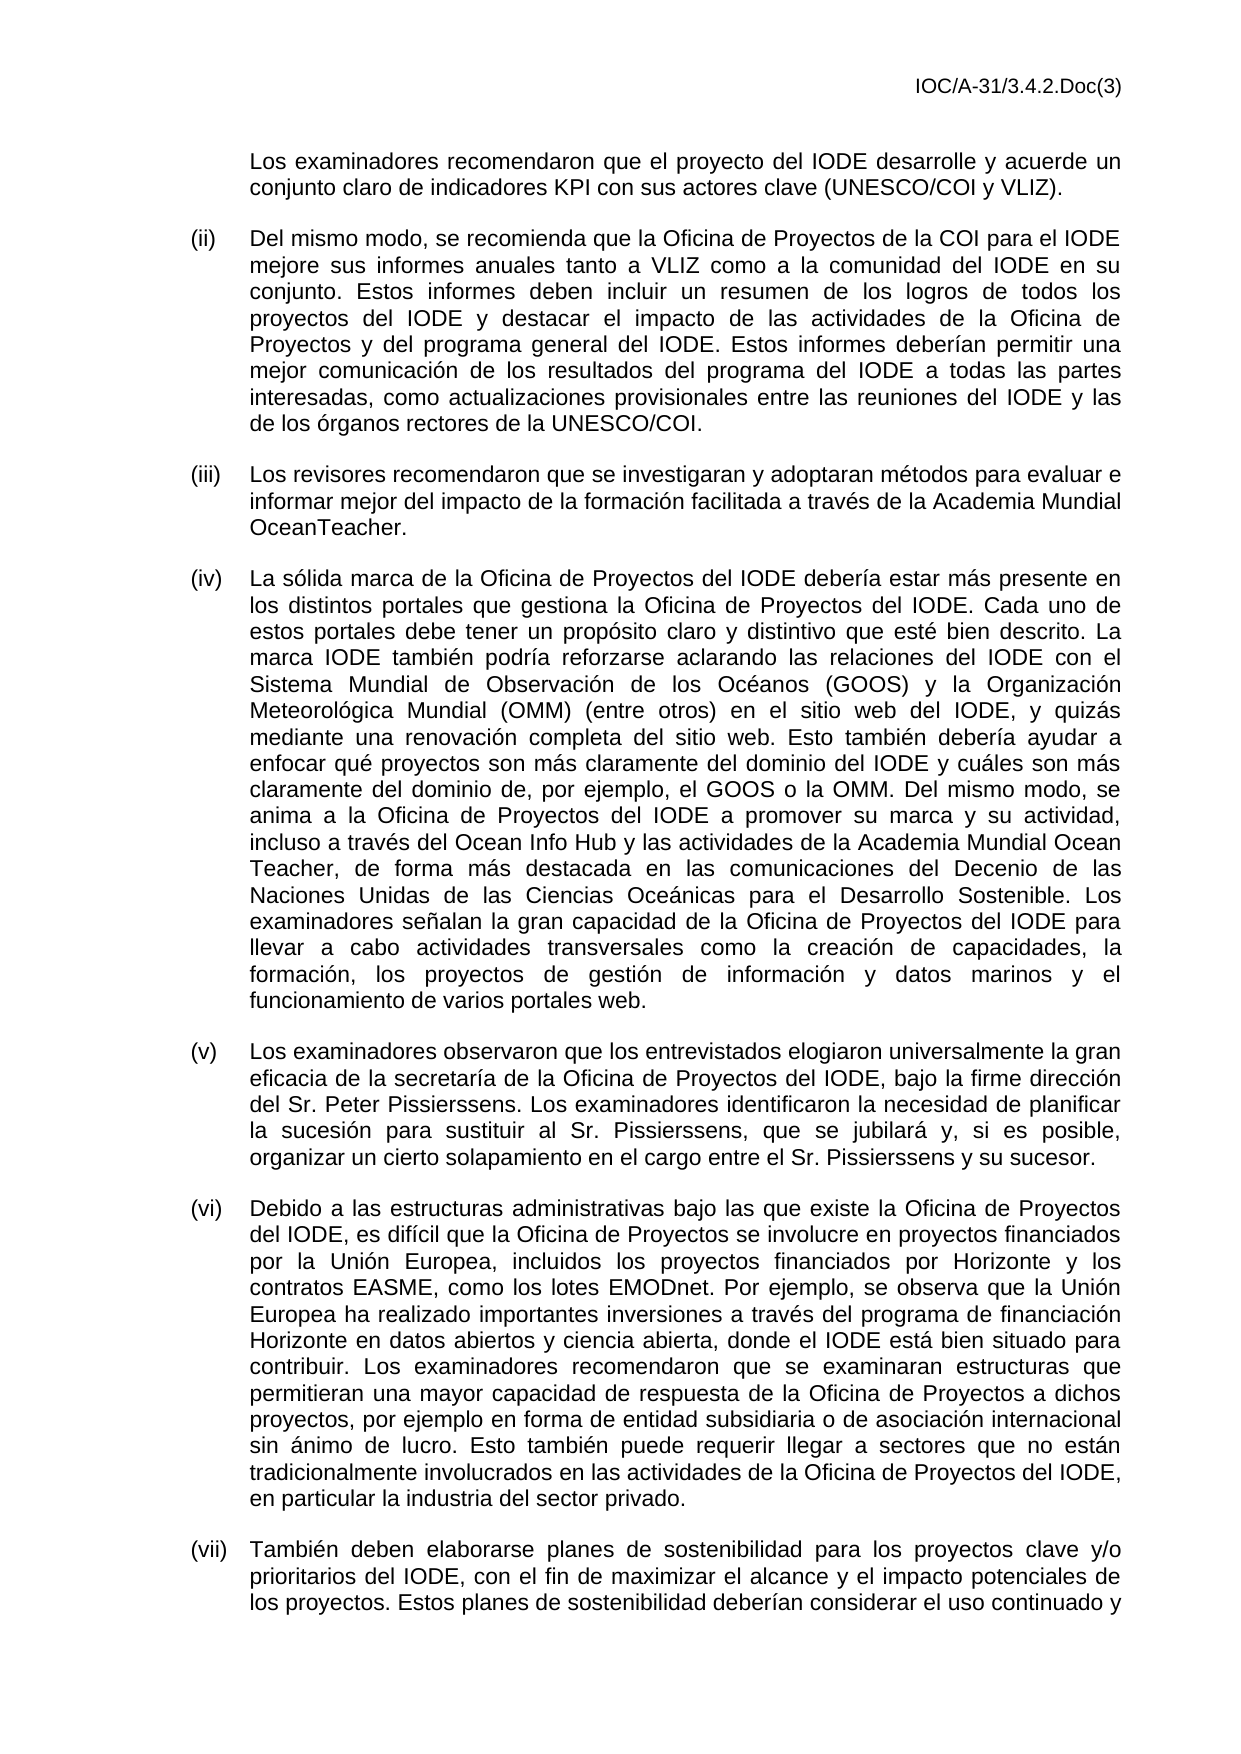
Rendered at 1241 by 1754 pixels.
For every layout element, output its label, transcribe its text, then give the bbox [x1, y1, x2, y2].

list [190, 148, 1122, 200]
list La sólida marca de la Oficina de Proyectos del IODE debería estar más presente en los distintos portales que gestiona la Oficina de Proyectos del IODE. Cada uno de estos portales debe tener un propósito claro y distintivo que esté bien descrito. La marca IODE también podría reforzarse aclarando las relaciones del IODE con el Sistema Mundial de Observación de los Océanos (GOOS) y la Organización Meteorológica Mundial (OMM) (entre otros) en el sitio web del IODE, y quizás mediante una renovación completa del sitio web. Esto también debería ayudar a enfocar qué proyectos son más claramente del dominio del IODE y cuáles son más claramente del dominio de, por ejemplo, el GOOS o la OMM. Del mismo modo, se anima a la Oficina de Proyectos del IODE a promover su marca y su actividad, incluso a través del Ocean Info Hub y las actividades de la Academia Mundial Ocean Teacher, de forma más destacada en las comunicaciones del Decenio de las Naciones Unidas de las Ciencias Oceánicas para el Desarrollo Sostenible. Los examinadores señalan la gran capacidad de la Oficina de Proyectos del IODE para llevar a cabo actividades transversales como la creación de capacidades, la formación, los proyectos de gestión de información y datos marinos y el funcionamiento de varios portales web. [190, 565, 1122, 1013]
list Del mismo modo, se recomienda que la Oficina de Proyectos de la COI para el IODE mejore sus informes anuales tanto a VLIZ como a la comunidad del IODE en su conjunto. Estos informes deben incluir un resumen de los logros de todos los proyectos del IODE y destacar el impacto de las actividades de la Oficina de Proyectos y del programa general del IODE. Estos informes deberían permitir una mejor comunicación de los resultados del programa del IODE a todas las partes interesadas, como actualizaciones provisionales entre las reuniones del IODE y las de los órganos rectores de la UNESCO/COI. [190, 225, 1122, 436]
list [190, 1536, 1122, 1615]
list Debido a las estructuras administrativas bajo las que existe la Oficina de Proyectos del IODE, es difícil que la Oficina de Proyectos se involucre en proyectos financiados por la Unión Europea, incluidos los proyectos financiados por Horizonte y los contratos EASME, como los lotes EMODnet. Por ejemplo, se observa que la Unión Europea ha realizado importantes inversiones a través del programa de financiación Horizonte en datos abiertos y ciencia abierta, donde el IODE está bien situado para contribuir. Los examinadores recomendaron que se examinaran estructuras que permitieran una mayor capacidad de respuesta de la Oficina de Proyectos a dichos proyectos, por ejemplo en forma de entidad subsidiaria o de asociación internacional sin ánimo de lucro. Esto también puede requerir llegar a sectores que no están tradicionalmente involucrados en las actividades de la Oficina de Proyectos del IODE, en particular la industria del sector privado. [190, 1195, 1122, 1511]
list Los revisores recomendaron que se investigaran y adoptaran métodos para evaluar e informar mejor del impacto de la formación facilitada a través de la Academia Mundial OceanTeacher. [190, 461, 1122, 540]
list Los examinadores observaron que los entrevistados elogiaron universalmente la gran eficacia de la secretaría de la Oficina de Proyectos del IODE, bajo la firme dirección del Sr. Peter Pissierssens. Los examinadores identificaron la necesidad de planificar la sucesión para sustituir al Sr. Pissierssens, que se jubilará y, si es posible, organizar un cierto solapamiento en el cargo entre el Sr. Pissierssens y su sucesor. [190, 1038, 1122, 1170]
